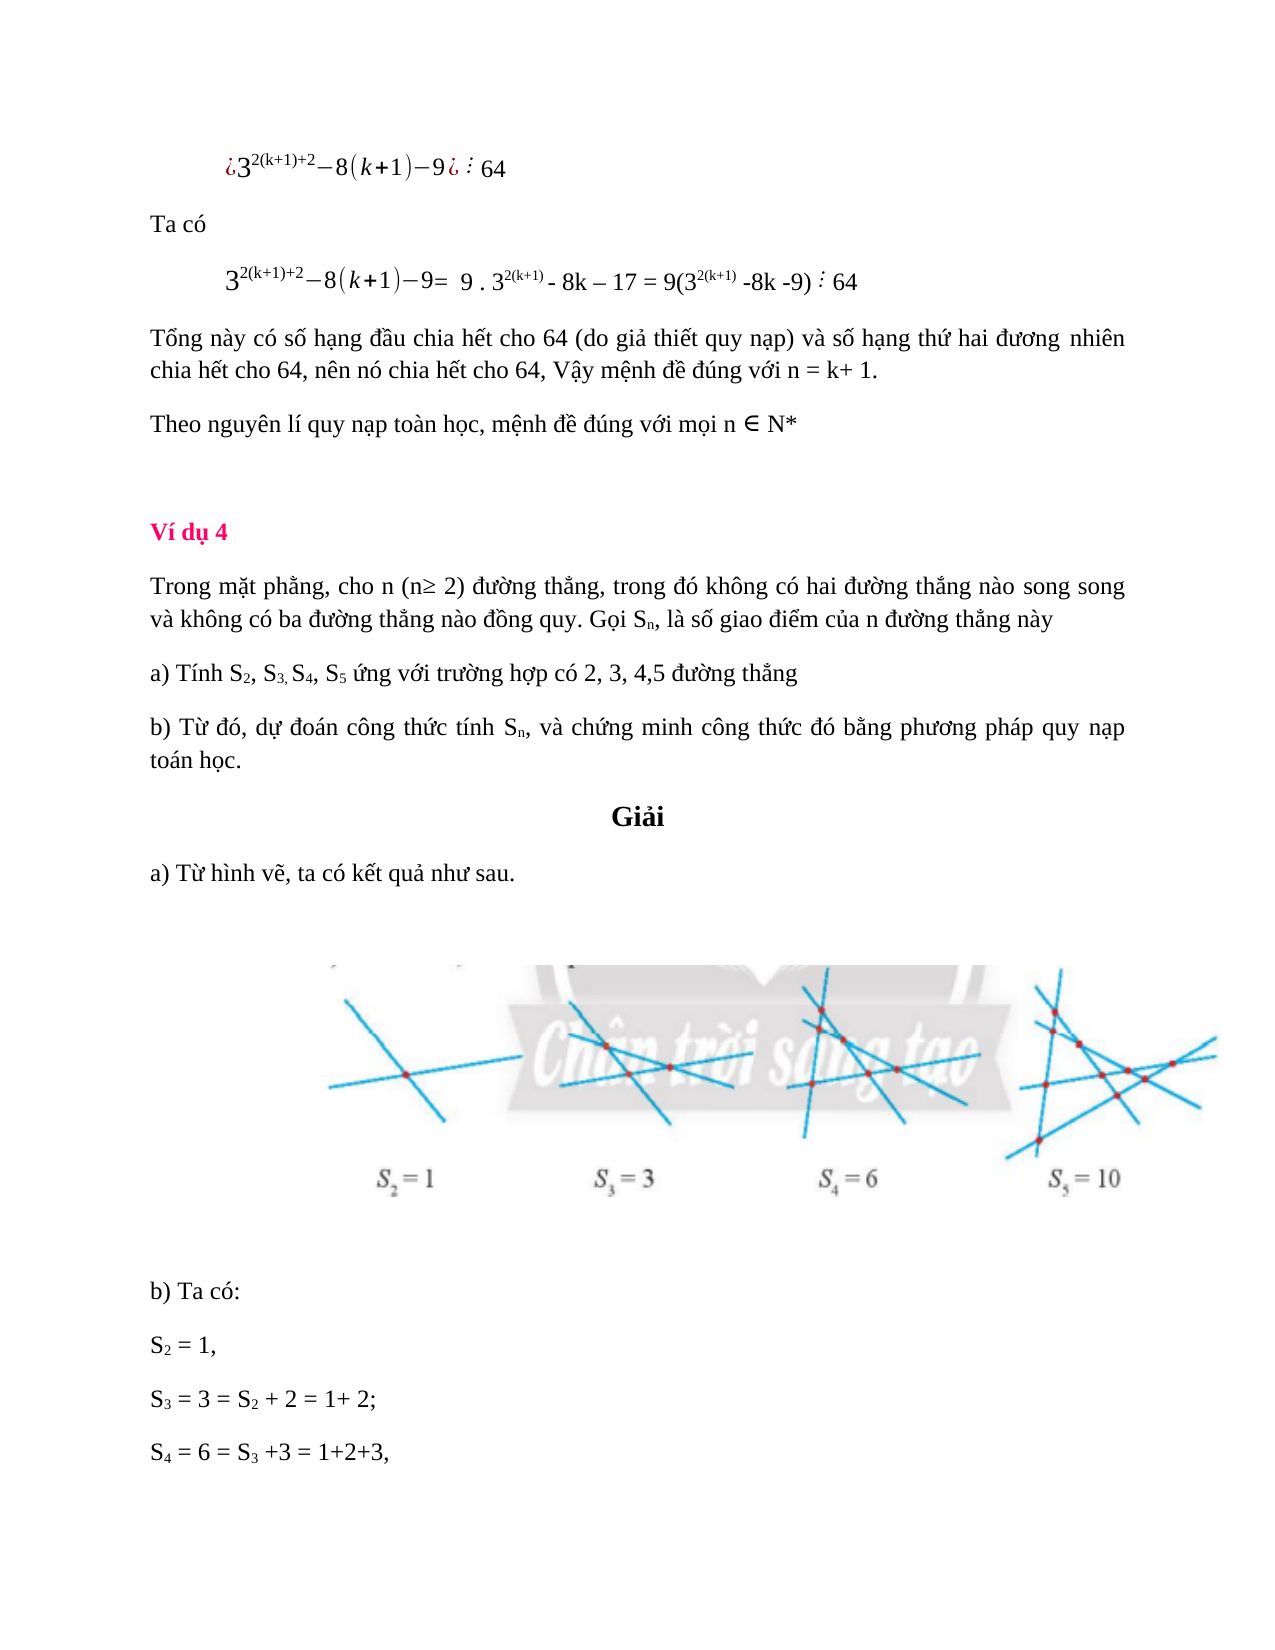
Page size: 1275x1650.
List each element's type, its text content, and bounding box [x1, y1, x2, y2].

text Tổng này có số hạng đầu chia hết cho 64 (do giả thiết quy nạp) và số hạng thứ hai đương nhiên chia hết cho 64, nên nó chia hết cho 64, Vậy mệnh đề đúng với n = k+ 1. [150, 323, 1125, 384]
text b) Ta có: [150, 1276, 1125, 1305]
picture [312, 965, 1253, 1197]
text S2 = 1, [150, 1330, 1125, 1358]
text Trong mặt phằng, cho n (n 2) đường thẳng, trong đó không có hai đường thắng nào song song và không có ba đường thẳng nào đồng quy. Gọi Sn, là số giao điểm của n đường thẳng này [150, 571, 1125, 633]
text Ta có [150, 209, 1125, 238]
text S4 = 6 = S3 +3 = 1+2+3, [150, 1437, 1125, 1466]
text S3 = 3 = S2 + 2 = 1+ 2; [150, 1384, 1125, 1412]
text a) Từ hình vẽ, ta có kết quả như sau. [150, 858, 1125, 887]
text Theo nguyên lí quy nạp toàn học, mệnh đề đúng với mọi n N* [150, 409, 1125, 438]
text 32(k+1)+2= 9 . 32(k+1) - 8k – 17 = 9(32(k+1) -8k -9) 64 [150, 263, 1125, 297]
text b) Từ đó, dự đoán công thức tính Sn, và chứng minh công thức đó bằng phương pháp quy nạp toán học. [150, 712, 1125, 773]
text a) Tính S2, S3, S4, S5 ứng với trường hợp có 2, 3, 4,5 đường thẳng [150, 658, 1125, 687]
text 32(k+1)+2 64 [150, 150, 1125, 183]
text Giải [150, 799, 1125, 832]
text Ví dụ 4 [150, 517, 1125, 546]
